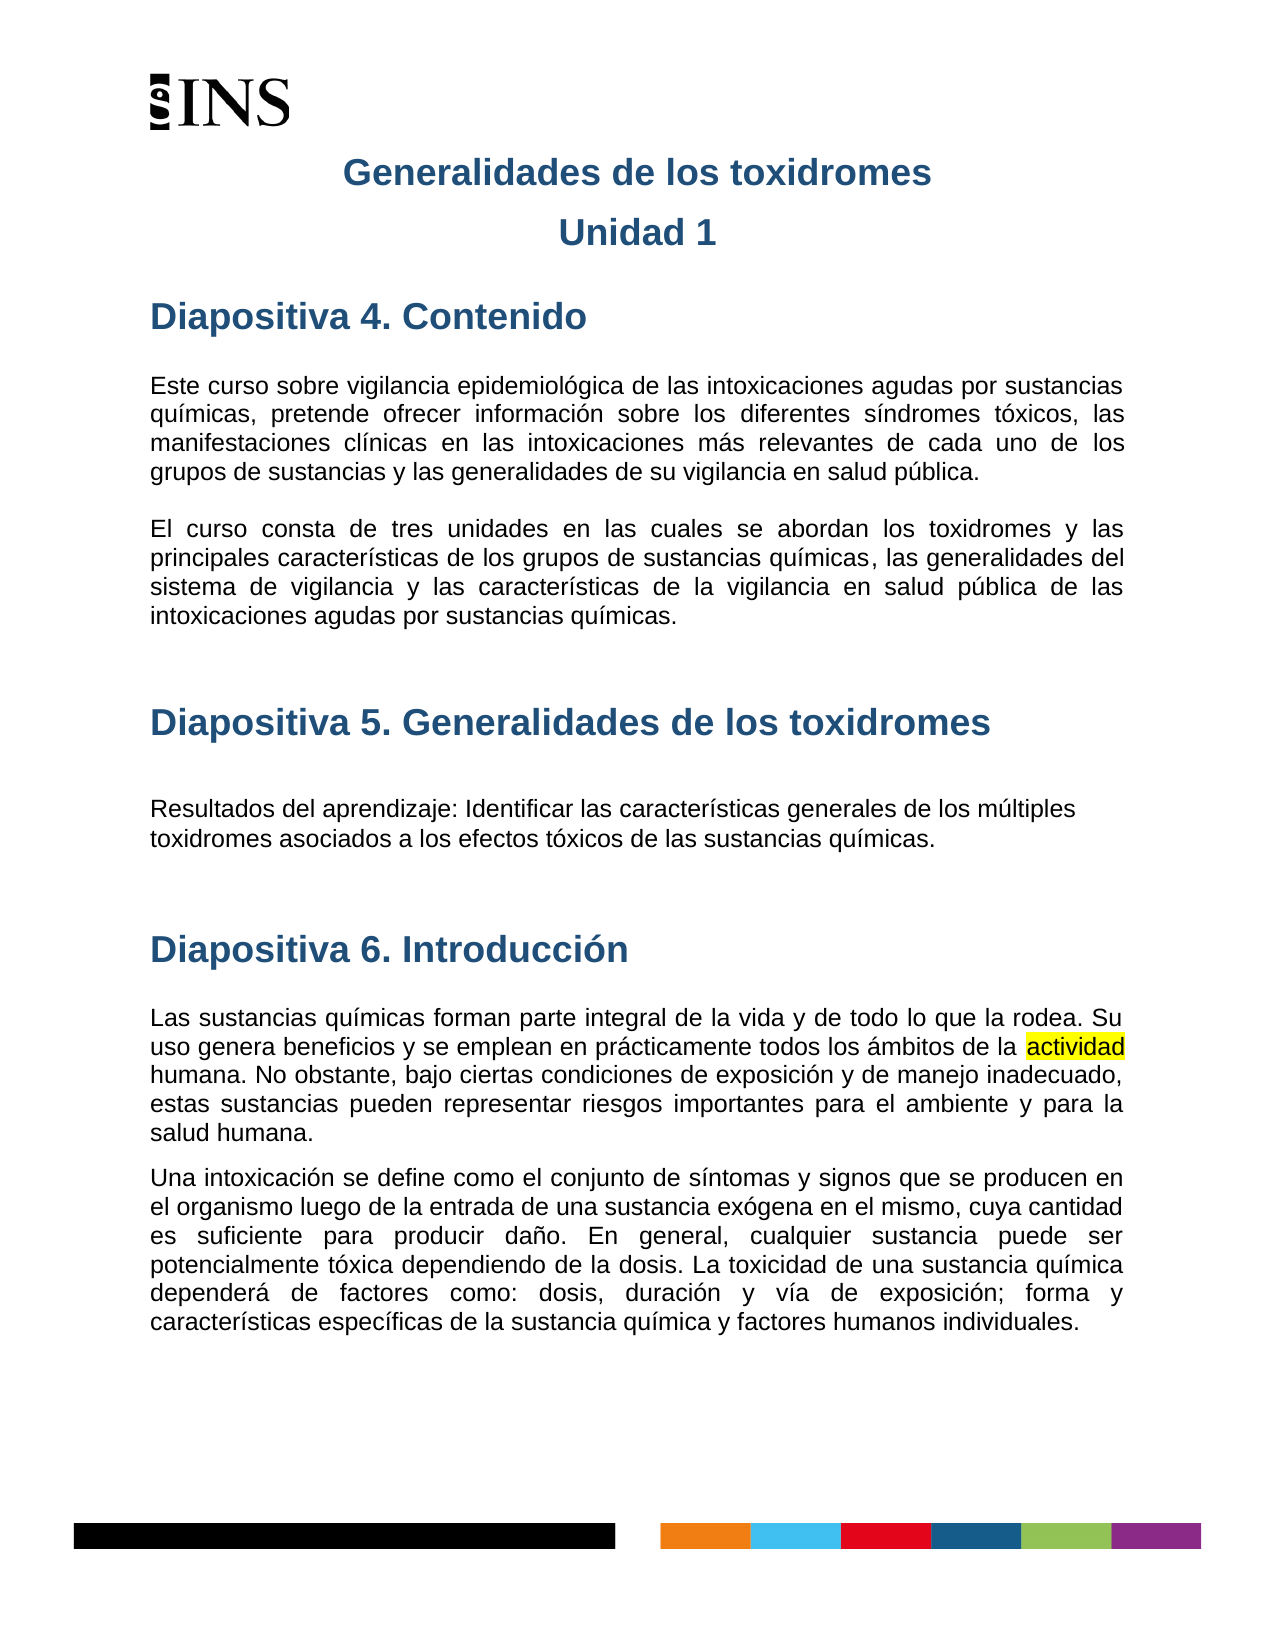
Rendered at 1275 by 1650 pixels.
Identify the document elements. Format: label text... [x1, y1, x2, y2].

subtitle Diapositiva 4. Contenido [150, 294, 1125, 338]
text Este curso sobre vigilancia epidemiológica de las intoxicaciones agudas por sustancias químicas, pretende ofrecer información sobre los diferentes síndromes tóxicos, las manifestaciones clínicas en las intoxicaciones más relevantes de cada uno de los grupos de sustancias y las generalidades de su vigilancia en salud pública. [150, 371, 1125, 486]
subtitle Diapositiva 6. Introducción [150, 927, 1125, 970]
text Unidad 1 [150, 210, 1125, 253]
subtitle Diapositiva 5. Generalidades de los toxidromes [150, 700, 1125, 743]
text Las sustancias químicas forman parte integral de la vida y de todo lo que la rodea. Su uso genera beneficios y se emplean en prácticamente todos los ámbitos de la actividad humana. No obstante, bajo ciertas condiciones de exposición y de manejo inadecuado, estas sustancias pueden representar riesgos importantes para el ambiente y para la salud humana. [150, 1003, 1125, 1147]
picture [150, 73, 289, 130]
text Resultados del aprendizaje: Identificar las características generales de los múltiples toxidromes asociados a los efectos tóxicos de las sustancias químicas. [150, 794, 1125, 853]
picture [73, 1523, 1202, 1549]
text El curso consta de tres unidades en las cuales se abordan los toxidromes y las principales características de los grupos de sustancias químicas, las generalidades del sistema de vigilancia y las características de la vigilancia en salud pública de las intoxicaciones agudas por sustancias químicas. [150, 514, 1125, 629]
text Generalidades de los toxidromes [150, 150, 1125, 193]
text Una intoxicación se define como el conjunto de síntomas y signos que se producen en el organismo luego de la entrada de una sustancia exógena en el mismo, cuya cantidad es suficiente para producir daño. En general, cualquier sustancia puede ser potencialmente tóxica dependiendo de la dosis. La toxicidad de una sustancia química dependerá de factores como: dosis, duración y vía de exposición; forma y características específicas de la sustancia química y factores humanos individuales. [150, 1163, 1125, 1336]
